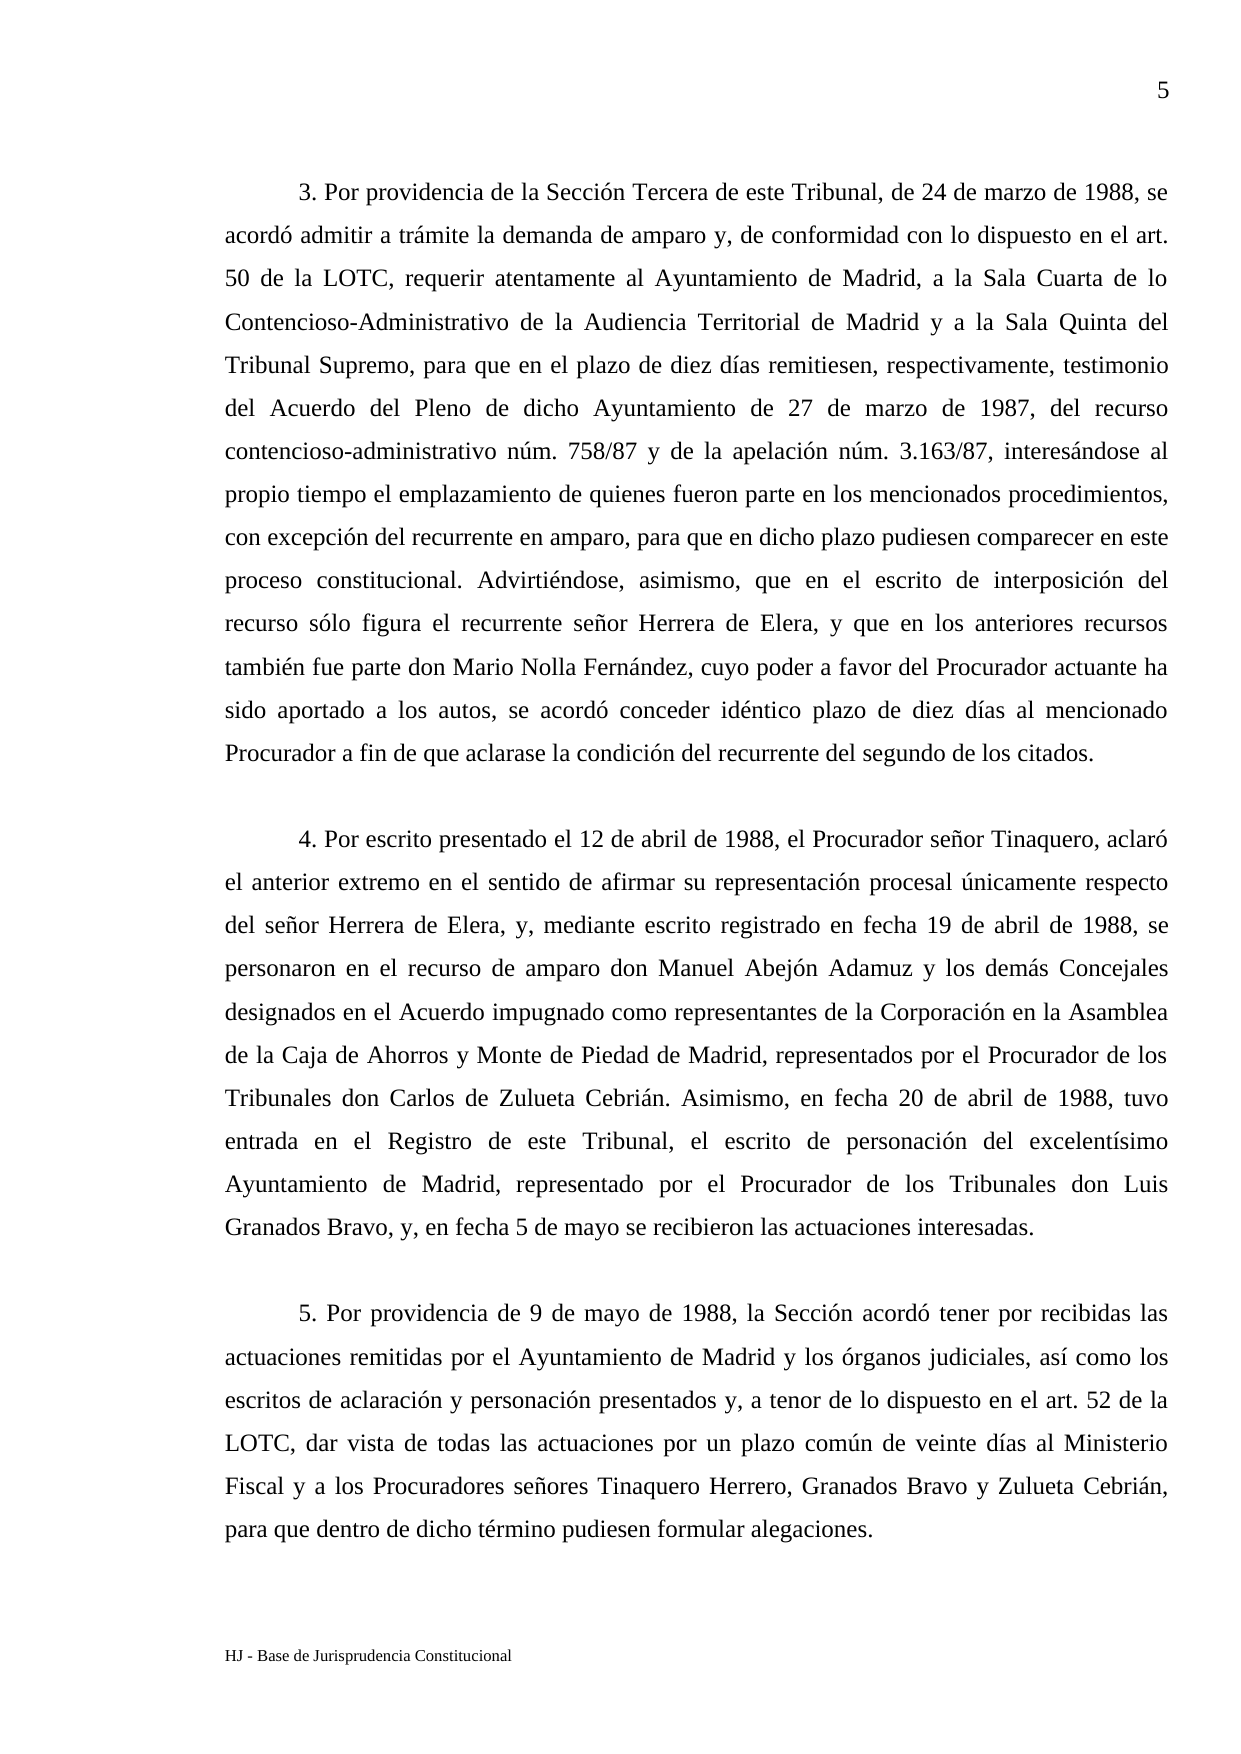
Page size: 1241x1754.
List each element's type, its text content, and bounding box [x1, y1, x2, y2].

text 4. Por escrito presentado el 12 de abril de 1988, el Procurador señor Tinaquero, aclaró el anterior extremo en el sentido de afirmar su representación procesal únicamente respecto del señor Herrera de Elera, y, mediante escrito registrado en fecha 19 de abril de 1988, se personaron en el recurso de amparo don Manuel Abejón Adamuz y los demás Concejales designados en el Acuerdo impugnado como representantes de la Corporación en la Asamblea de la Caja de Ahorros y Monte de Piedad de Madrid, representados por el Procurador de los Tribunales don Carlos de Zulueta Cebrián. Asimismo, en fecha 20 de abril de 1988, tuvo entrada en el Registro de este Tribunal, el escrito de personación del excelentísimo Ayuntamiento de Madrid, representado por el Procurador de los Tribunales don Luis Granados Bravo, y, en fecha 5 de mayo se recibieron las actuaciones interesadas. [224, 824, 1169, 1241]
text 3. Por providencia de la Sección Tercera de este Tribunal, de 24 de marzo de 1988, se acordó admitir a trámite la demanda de amparo y, de conformidad con lo dispuesto en el art. 50 de la LOTC, requerir atentamente al Ayuntamiento de Madrid, a la Sala Cuarta de lo Contencioso-Administrativo de la Audiencia Territorial de Madrid y a la Sala Quinta del Tribunal Supremo, para que en el plazo de diez días remitiesen, respectivamente, testimonio del Acuerdo del Pleno de dicho Ayuntamiento de 27 de marzo de 1987, del recurso contencioso-administrativo núm. 758/87 y de la apelación núm. 3.163/87, interesándose al propio tiempo el emplazamiento de quienes fueron parte en los mencionados procedimientos, con excepción del recurrente en amparo, para que en dicho plazo pudiesen comparecer en este proceso constitucional. Advirtiéndose, asimismo, que en el escrito de interposición del recurso sólo figura el recurrente señor Herrera de Elera, y que en los anteriores recursos también fue parte don Mario Nolla Fernández, cuyo poder a favor del Procurador actuante ha sido aportado a los autos, se acordó conceder idéntico plazo de diez días al mencionado Procurador a fin de que aclarase la condición del recurrente del segundo de los citados. [224, 177, 1169, 767]
text 5. Por providencia de 9 de mayo de 1988, la Sección acordó tener por recibidas las actuaciones remitidas por el Ayuntamiento de Madrid y los órganos judiciales, así como los escritos de aclaración y personación presentados y, a tenor de lo dispuesto en el art. 52 de la LOTC, dar vista de todas las actuaciones por un plazo común de veinte días al Ministerio Fiscal y a los Procuradores señores Tinaquero Herrero, Granados Bravo y Zulueta Cebrián, para que dentro de dicho término pudiesen formular alegaciones. [224, 1298, 1169, 1543]
